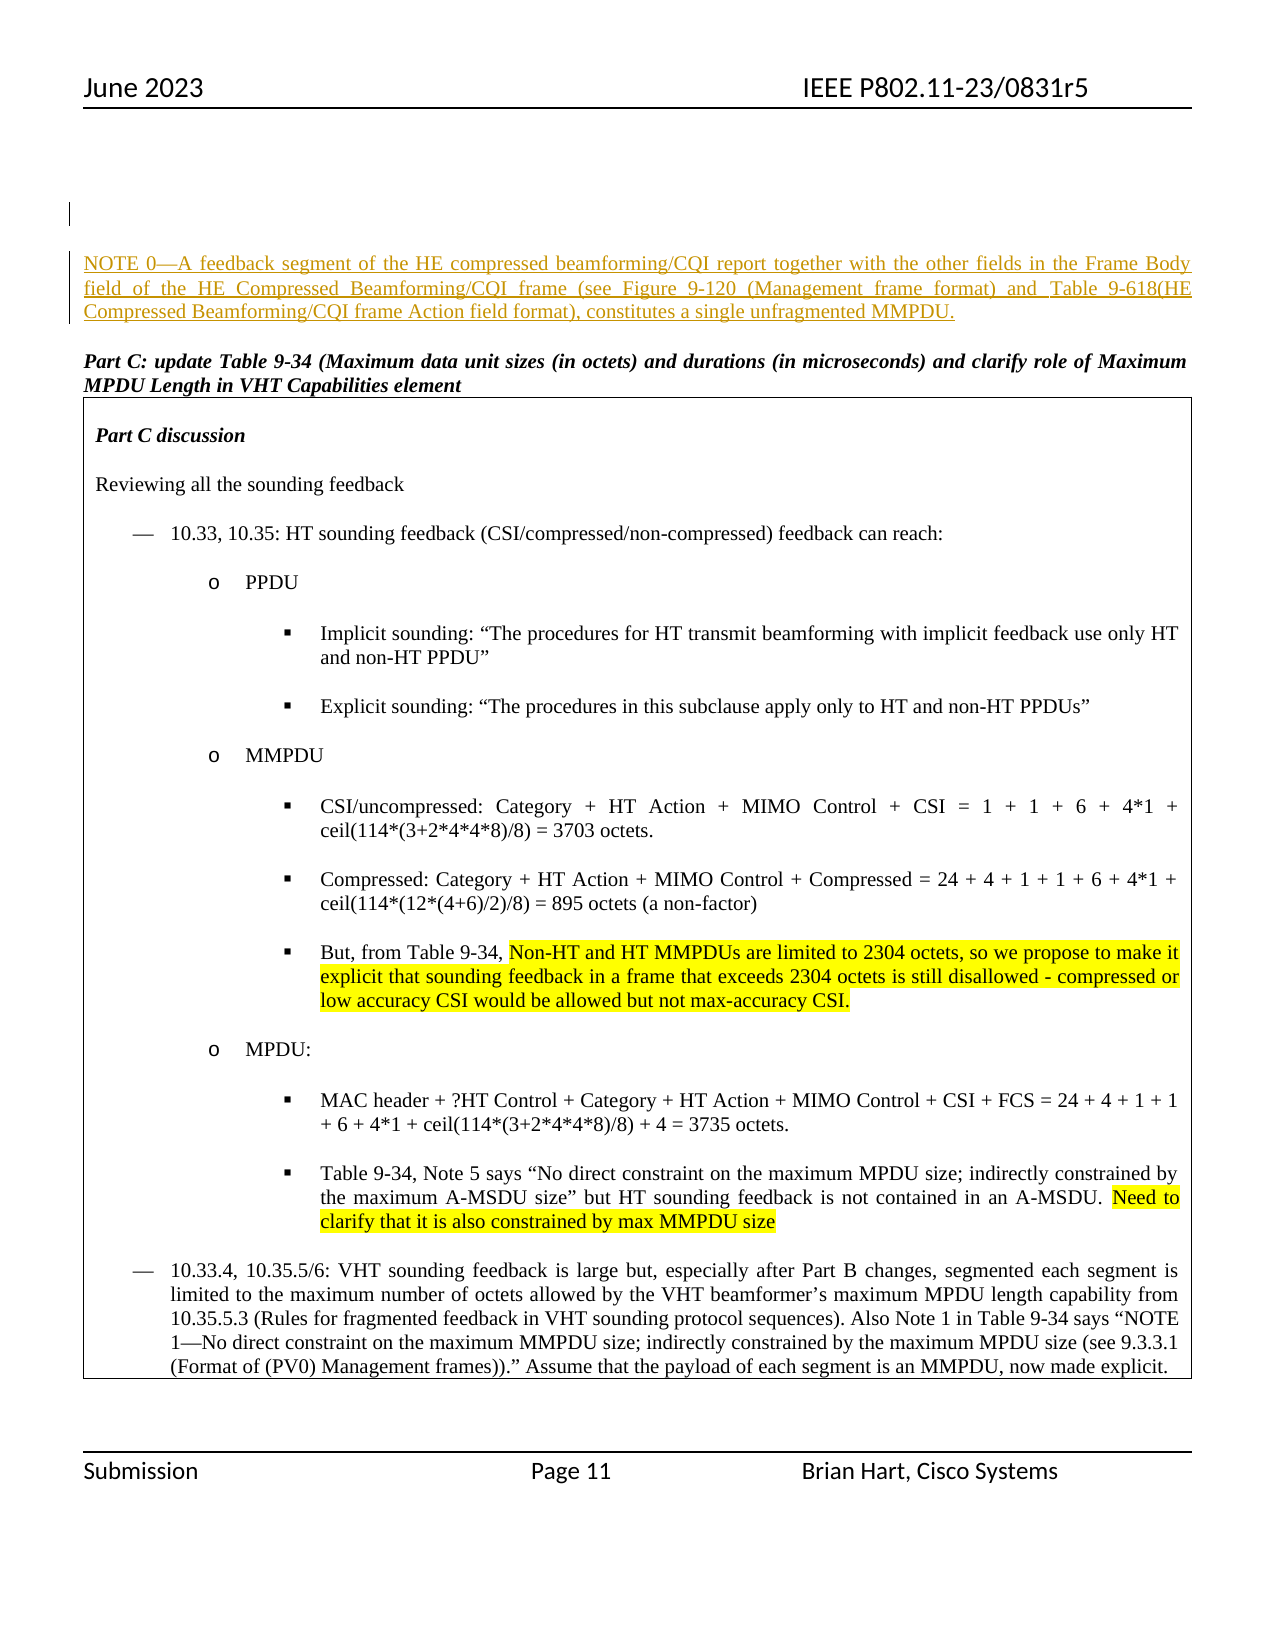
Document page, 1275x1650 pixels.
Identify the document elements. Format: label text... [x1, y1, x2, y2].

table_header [84, 398, 1191, 1378]
text Part C: update Table 9-34 (Maximum data unit sizes (in octets) and durations (in microseconds) and clarify role of Maximum MPDU Length in VHT Capabilities element [83, 348, 1192, 397]
